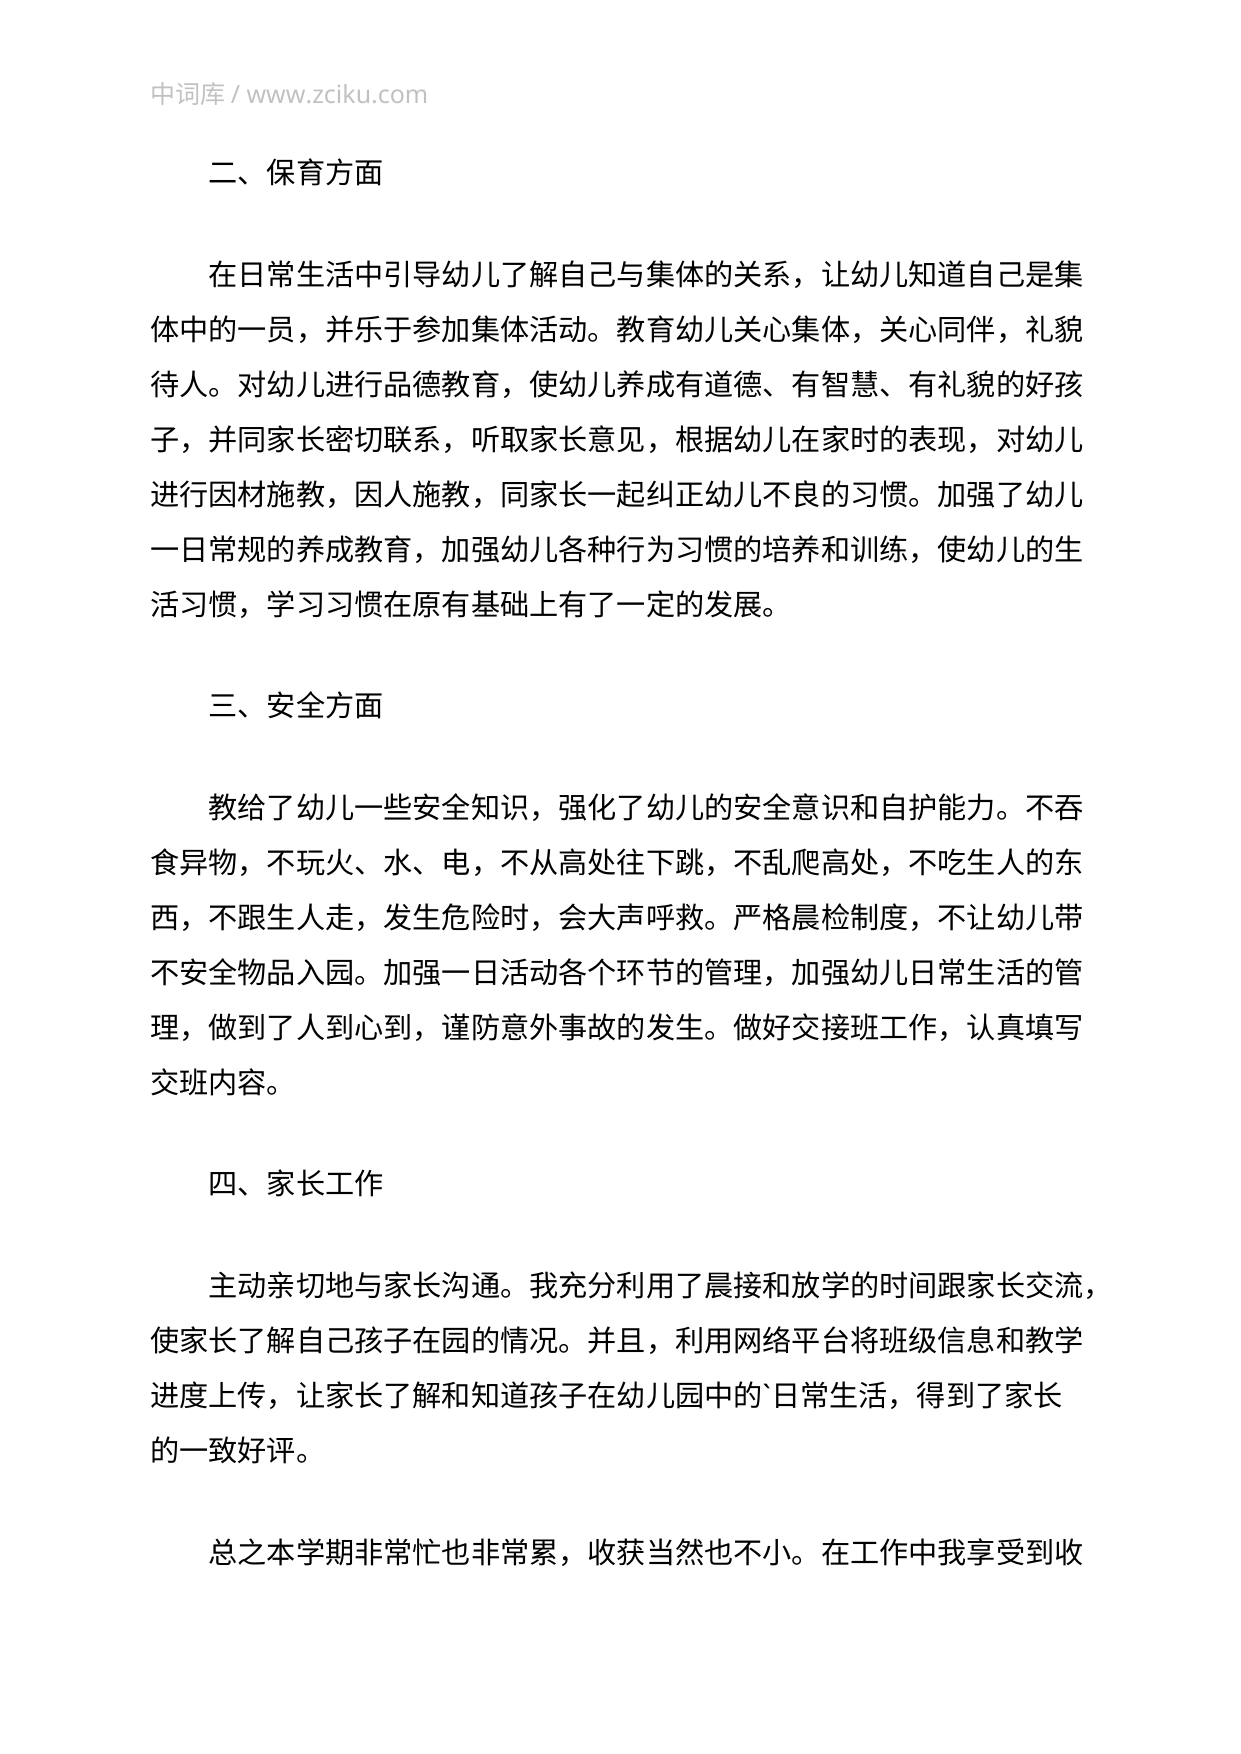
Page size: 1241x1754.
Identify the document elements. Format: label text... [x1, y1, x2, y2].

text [150, 1529, 1090, 1572]
text 二、保育方面 [150, 150, 1090, 192]
text 四、家长工作 [150, 1161, 1090, 1203]
text 教给了幼儿一些安全知识，强化了幼儿的安全意识和自护能力。不吞食异物，不玩火、水、电，不从高处往下跳，不乱爬高处，不吃生人的东西，不跟生人走，发生危险时，会大声呼救。严格晨检制度，不让幼儿带不安全物品入园。加强一日活动各个环节的管理，加强幼儿日常生活的管理，做到了人到心到，谨防意外事故的发生。做好交接班工作，认真填写交班内容。 [150, 785, 1090, 1101]
text 在日常生活中引导幼儿了解自己与集体的关系，让幼儿知道自己是集体中的一员，并乐于参加集体活动。教育幼儿关心集体，关心同伴，礼貌待人。对幼儿进行品德教育，使幼儿养成有道德、有智慧、有礼貌的好孩子，并同家长密切联系，听取家长意见，根据幼儿在家时的表现，对幼儿进行因材施教，因人施教，同家长一起纠正幼儿不良的习惯。加强了幼儿一日常规的养成教育，加强幼儿各种行为习惯的培养和训练，使幼儿的生活习惯，学习习惯在原有基础上有了一定的发展。 [150, 252, 1090, 623]
text 三、安全方面 [150, 683, 1090, 725]
text 主动亲切地与家长沟通。我充分利用了晨接和放学的时间跟家长交流，使家长了解自己孩子在园的情况。并且，利用网络平台将班级信息和教学进度上传，让家长了解和知道孩子在幼儿园中的`日常生活，得到了家长的一致好评。 [150, 1263, 1090, 1470]
